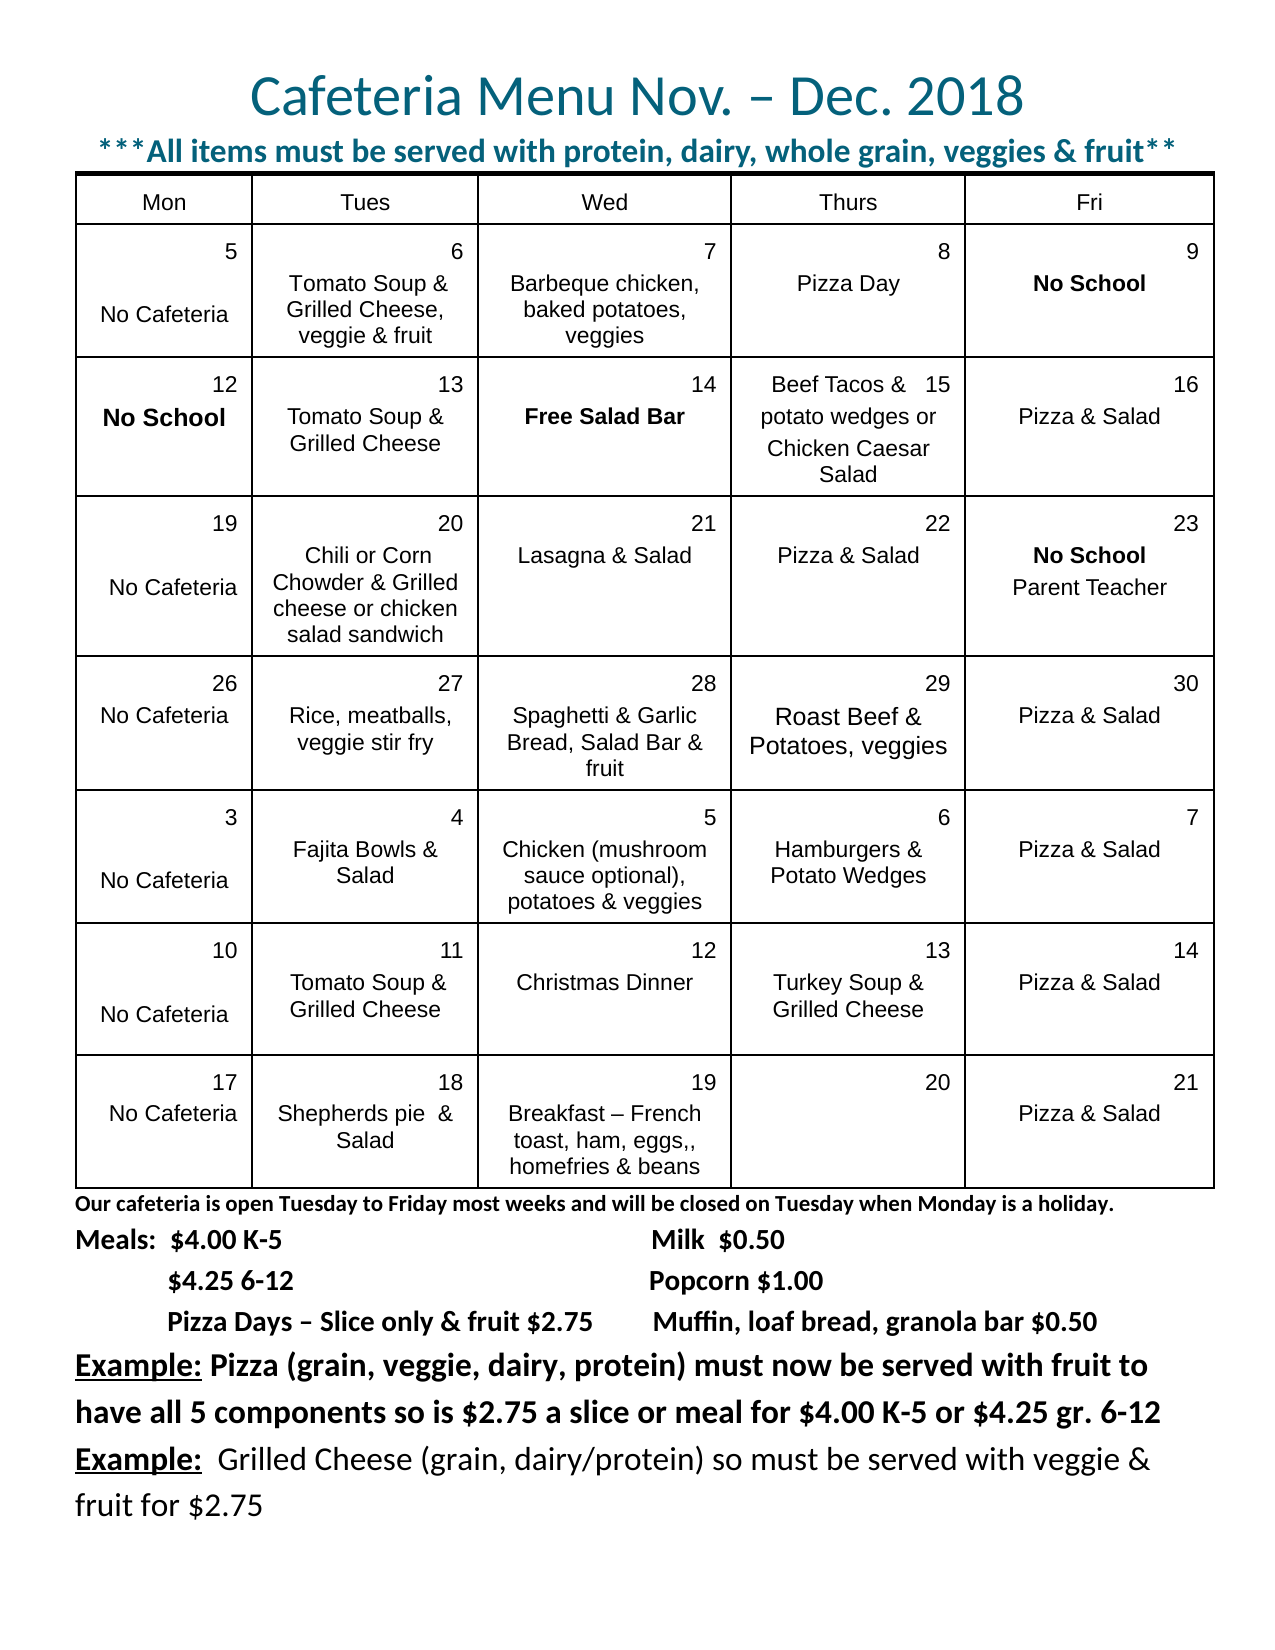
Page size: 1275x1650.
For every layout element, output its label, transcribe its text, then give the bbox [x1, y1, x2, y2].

table_cell 6 Tomato Soup & Grilled Cheese, veggie & fruit [253, 225, 477, 356]
table_cell 22 Pizza & Salad [732, 497, 964, 655]
text $4.25 6-12 Popcorn $1.00 [75, 1262, 1200, 1298]
table_cell Beef Tacos & 15 potato wedges or Chicken Caesar Salad [732, 358, 964, 495]
text Our cafeteria is open Tuesday to Friday most weeks and will be closed on Tuesday when Monday is a holiday. [75, 1189, 1200, 1217]
table_header Fri [966, 176, 1213, 223]
table_header Thurs [732, 176, 964, 223]
table_cell 3 No Cafeteria [77, 791, 251, 922]
table_cell 9 No School [966, 225, 1213, 356]
table_cell 6 Hamburgers & Potato Wedges [732, 791, 964, 922]
table_header Wed [479, 176, 730, 223]
table_cell 12 No School [77, 358, 251, 495]
table_cell 14 Pizza & Salad [966, 924, 1213, 1053]
table_cell 27 Rice, meatballs, veggie stir fry [253, 657, 477, 789]
table_cell 5 Chicken (mushroom sauce optional), potatoes & veggies [479, 791, 730, 922]
table_cell 19 Breakfast – French toast, ham, eggs,, homefries & beans [479, 1056, 730, 1187]
table_cell 12 Christmas Dinner [479, 924, 730, 1053]
table_cell 13 Tomato Soup & Grilled Cheese [253, 358, 477, 495]
text Pizza Days – Slice only & fruit $2.75 Muffin, loaf bread, granola bar $0.50 [75, 1303, 1200, 1339]
table_header Mon [77, 176, 251, 223]
table_cell 21 Lasagna & Salad [479, 497, 730, 655]
table_cell 30 Pizza & Salad [966, 657, 1213, 789]
table_cell 21 Pizza & Salad [966, 1056, 1213, 1187]
table_cell 7 Pizza & Salad [966, 791, 1213, 922]
table_cell 11 Tomato Soup & Grilled Cheese [253, 924, 477, 1053]
table_cell 20 Chili or Corn Chowder & Grilled cheese or chicken salad sandwich [253, 497, 477, 655]
text Example: Grilled Cheese (grain, dairy/protein) so must be served with veggie & fruit for $2.75 [75, 1438, 1200, 1525]
table_cell 19 No Cafeteria [77, 497, 251, 655]
table_cell 17 No Cafeteria [77, 1056, 251, 1187]
table_cell 4 Fajita Bowls & Salad [253, 791, 477, 922]
text ***All items must be served with protein, dairy, whole grain, veggies & fruit** [75, 130, 1200, 171]
table_cell 29 Roast Beef & Potatoes, veggies [732, 657, 964, 789]
table_cell 14 Free Salad Bar [479, 358, 730, 495]
table_cell 18 Shepherds pie & Salad [253, 1056, 477, 1187]
table_cell 28 Spaghetti & Garlic Bread, Salad Bar & fruit [479, 657, 730, 789]
text Example: Pizza (grain, veggie, dairy, protein) must now be served with fruit to have all 5 components so is $2.75 a slice or meal for $4.00 K-5 or $4.25 gr. 6-12 [75, 1344, 1200, 1432]
table_cell 23 No School Parent Teacher [966, 497, 1213, 655]
text Cafeteria Menu Nov. – Dec. 2018 [75, 59, 1200, 130]
table_cell 5 No Cafeteria [77, 225, 251, 356]
text Meals: $4.00 K-5 Milk $0.50 [75, 1221, 1200, 1257]
table_cell 8 Pizza Day [732, 225, 964, 356]
table_cell 20 [732, 1056, 964, 1187]
table_cell 10 No Cafeteria [77, 924, 251, 1053]
table_cell 16 Pizza & Salad [966, 358, 1213, 495]
table_cell 13 Turkey Soup & Grilled Cheese [732, 924, 964, 1053]
table_cell 26 No Cafeteria [77, 657, 251, 789]
table_cell 7 Barbeque chicken, baked potatoes, veggies [479, 225, 730, 356]
table_header Tues [253, 176, 477, 223]
